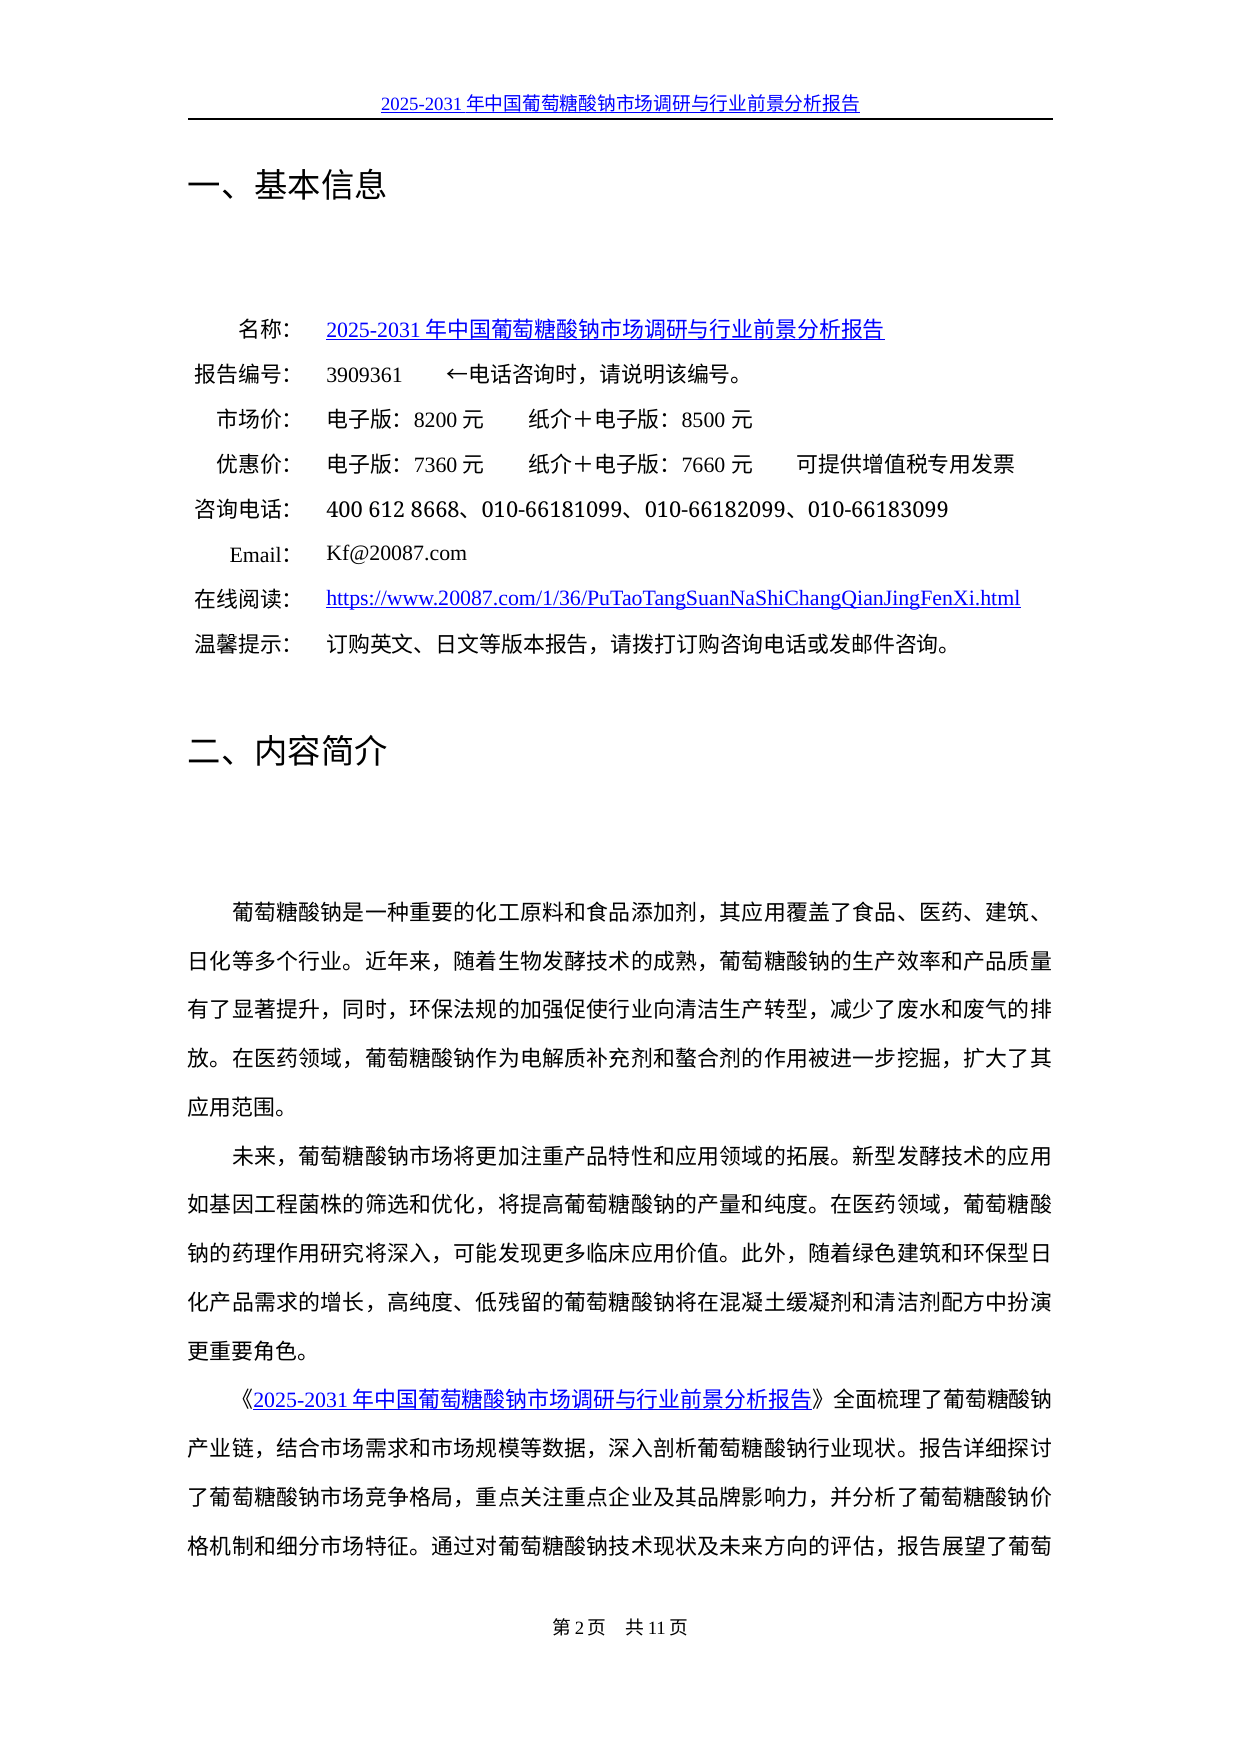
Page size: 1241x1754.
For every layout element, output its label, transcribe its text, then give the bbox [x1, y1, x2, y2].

table_cell Email： [167, 537, 315, 582]
table_cell 优惠价： [167, 447, 315, 492]
table_cell Kf@20087.com [315, 537, 1073, 582]
table_header 2025-2031年中国葡萄糖酸钠市场调研与行业前景分析报告 [315, 312, 1073, 357]
title 一、基本信息 [187, 150, 1053, 215]
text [187, 894, 1053, 1561]
table_cell 温馨提示： [167, 627, 315, 672]
table_cell [315, 582, 1073, 627]
table_cell 咨询电话： [167, 492, 315, 537]
table_cell 市场价： [167, 402, 315, 447]
table_header 名称： [167, 312, 315, 357]
table_cell 订购英文、日文等版本报告，请拨打订购咨询电话或发邮件咨询。 [315, 627, 1073, 672]
table_cell 报告编号： [167, 357, 315, 402]
table_cell 电子版：8200 元 纸介＋电子版：8500 元 [315, 402, 1073, 447]
title 二、内容简介 [187, 717, 1053, 782]
table_cell 3909361 ←电话咨询时，请说明该编号。 [315, 357, 1073, 402]
table_cell 400 612 8668、010-66181099、010-66182099、010-66183099 [315, 492, 1073, 537]
table_cell 电子版：7360 元 纸介＋电子版：7660 元 可提供增值税专用发票 [315, 447, 1073, 492]
table_cell 在线阅读： [167, 582, 315, 627]
